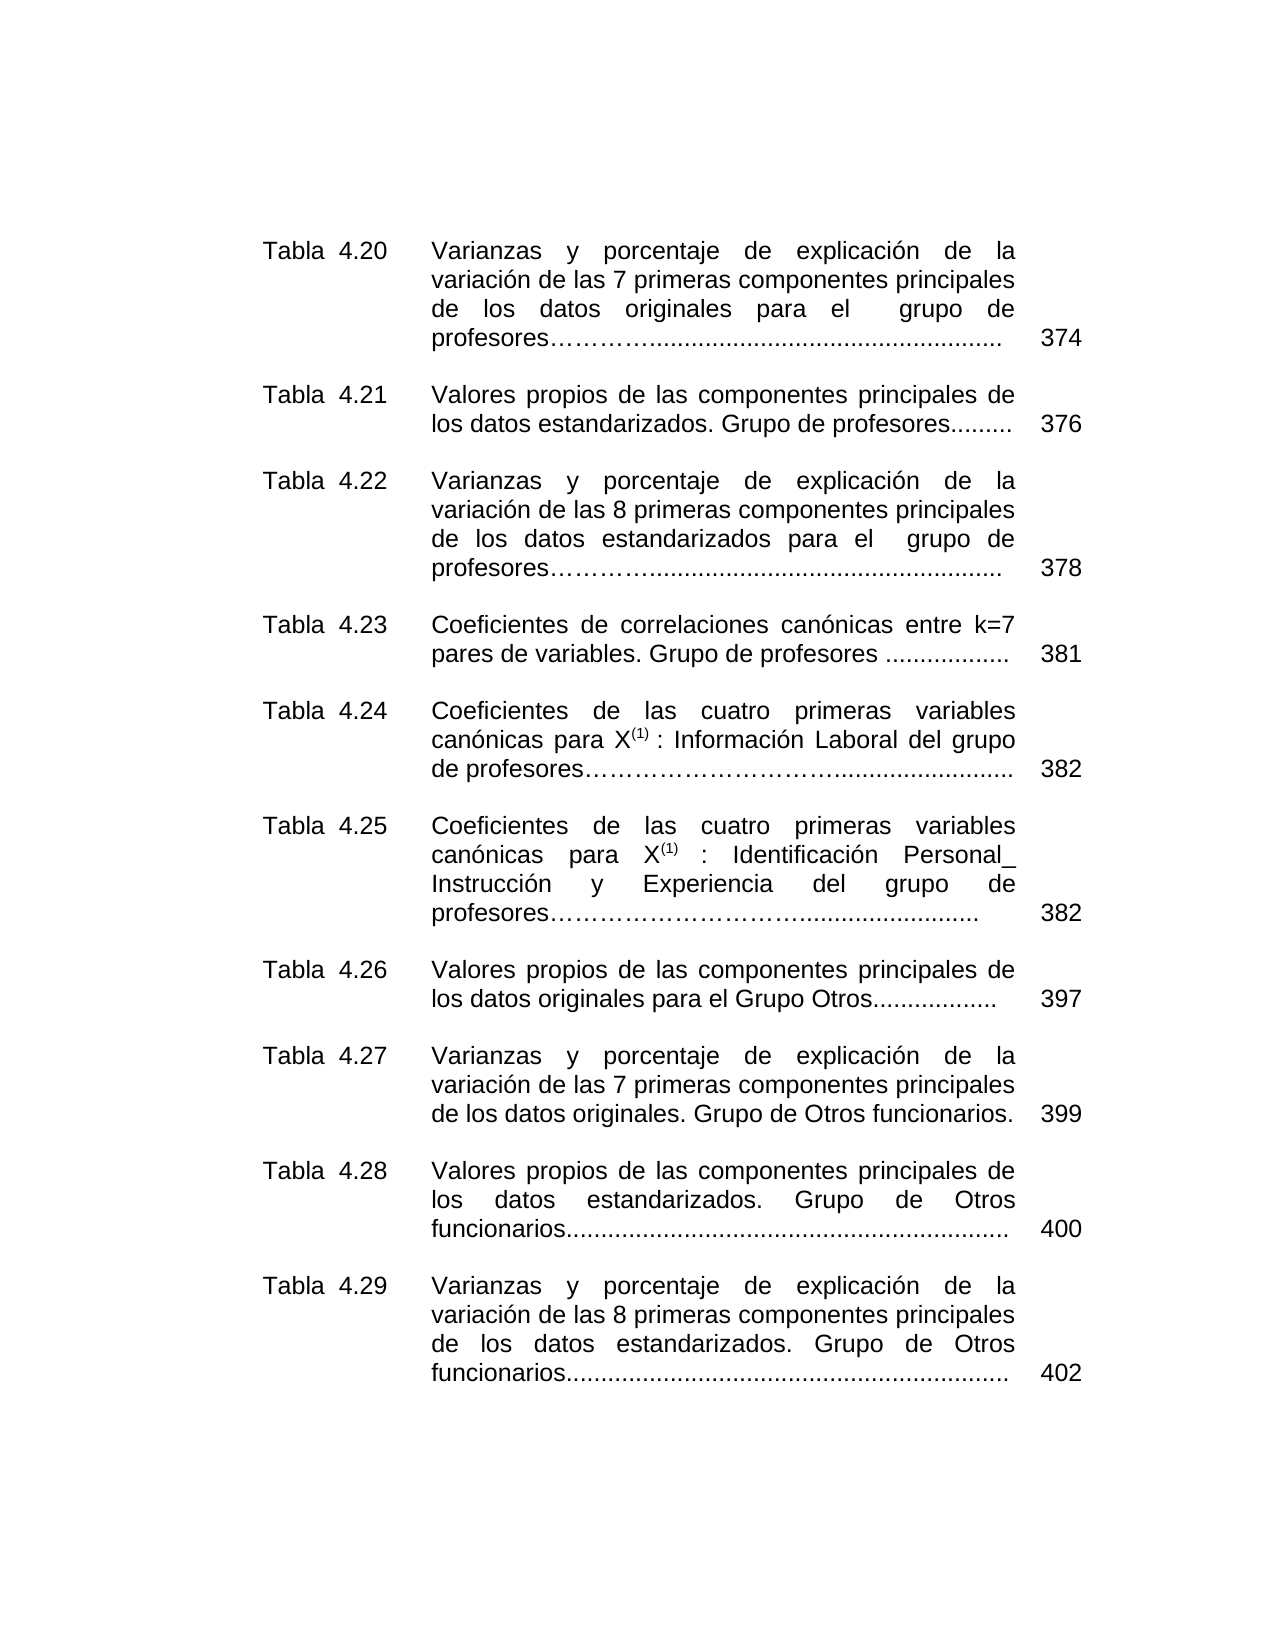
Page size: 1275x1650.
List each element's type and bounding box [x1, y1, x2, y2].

table_cell [255, 955, 424, 1386]
table_cell [1024, 236, 1099, 955]
table_cell [424, 236, 1024, 955]
table_cell [255, 236, 424, 955]
table_cell [424, 955, 1024, 1386]
table_cell [1024, 955, 1099, 1386]
